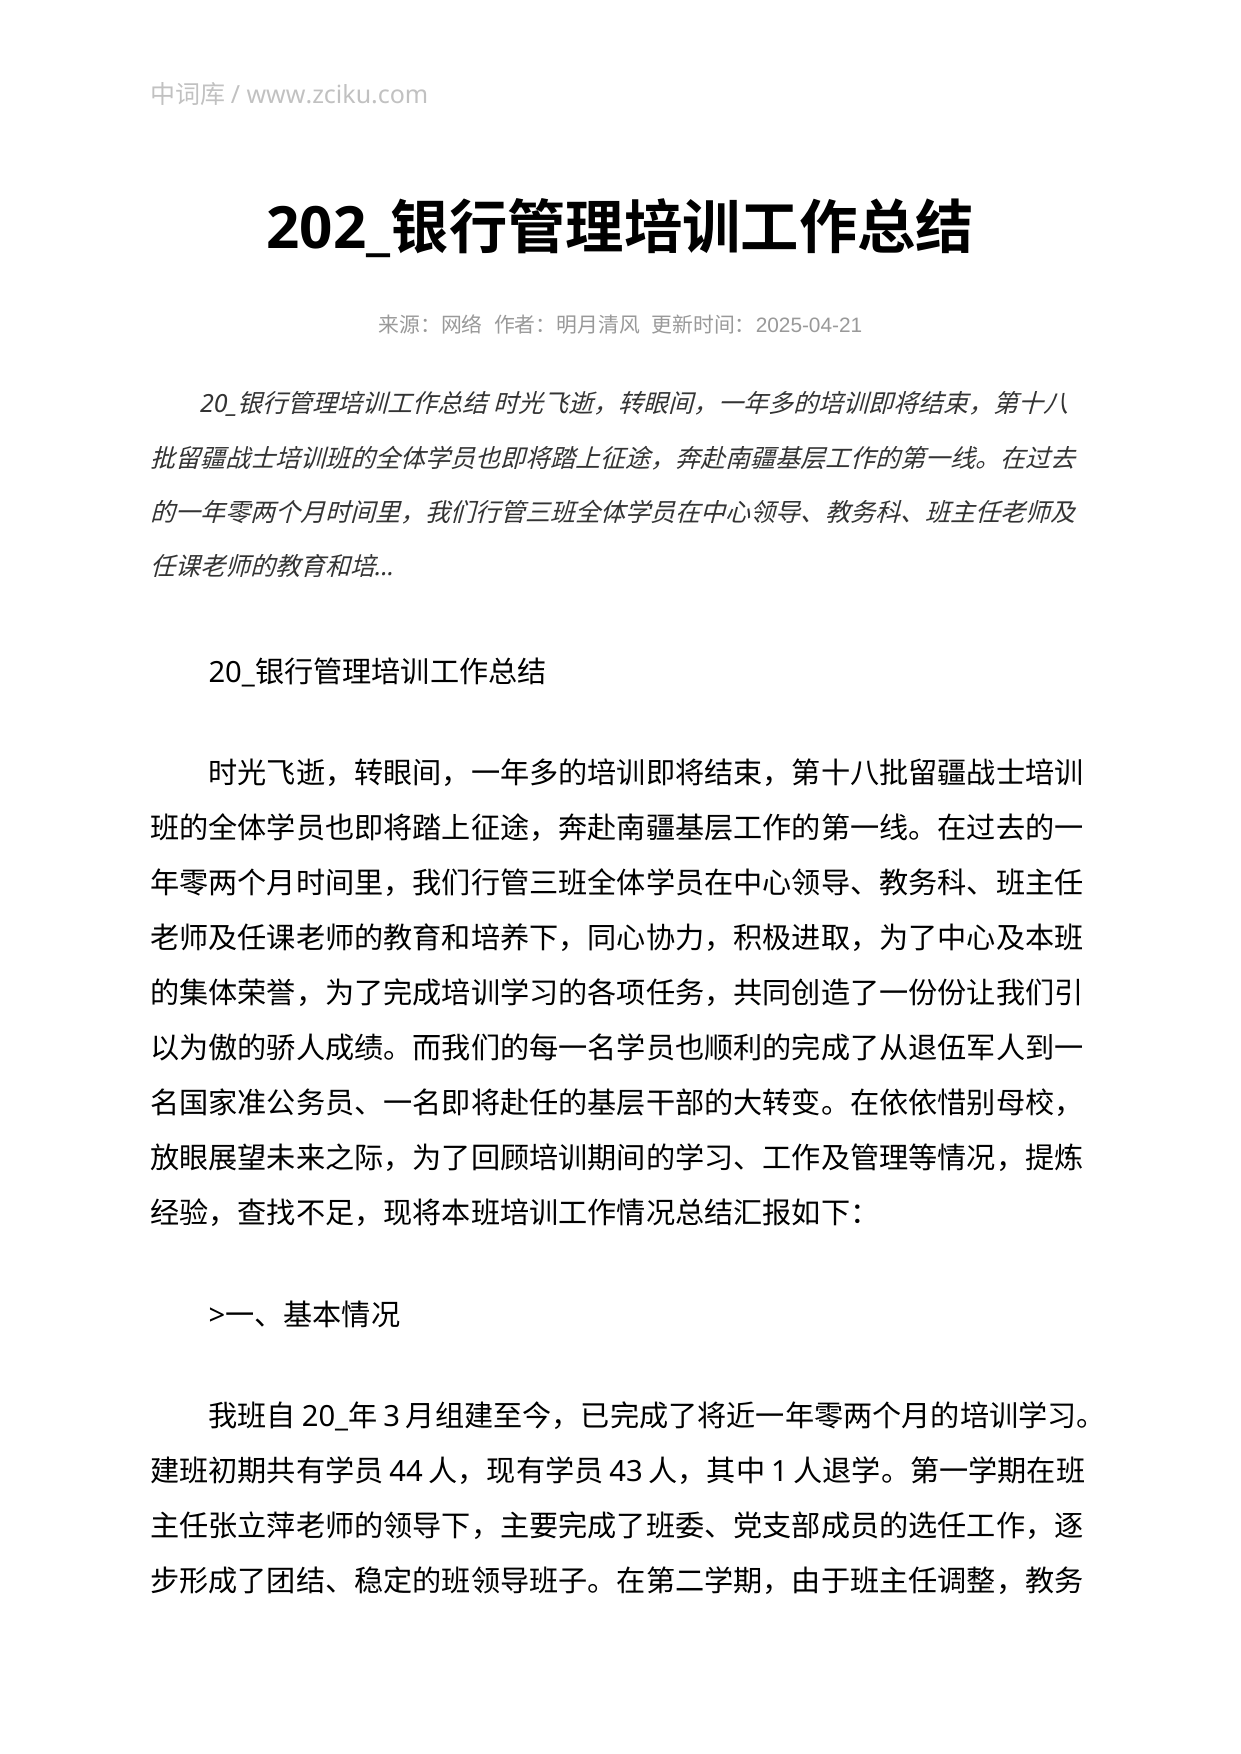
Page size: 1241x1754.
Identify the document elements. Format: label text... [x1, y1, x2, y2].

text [150, 1393, 1090, 1600]
text 时光飞逝，转眼间，一年多的培训即将结束，第十八批留疆战士培训班的全体学员也即将踏上征途，奔赴南疆基层工作的第一线。在过去的一年零两个月时间里，我们行管三班全体学员在中心领导、教务科、班主任老师及任课老师的教育和培养下，同心协力，积极进取，为了中心及本班的集体荣誉，为了完成培训学习的各项任务，共同创造了一份份让我们引以为傲的骄人成绩。而我们的每一名学员也顺利的完成了从退伍军人到一名国家准公务员、一名即将赴任的基层干部的大转变。在依依惜别母校，放眼展望未来之际，为了回顾培训期间的学习、工作及管理等情况，提炼经验，查找不足，现将本班培训工作情况总结汇报如下： [150, 750, 1090, 1232]
text 20_银行管理培训工作总结 时光飞逝，转眼间，一年多的培训即将结束，第十八批留疆战士培训班的全体学员也即将踏上征途，奔赴南疆基层工作的第一线。在过去的一年零两个月时间里，我们行管三班全体学员在中心领导、教务科、班主任老师及任课老师的教育和培... [150, 384, 1090, 583]
subtitle 202_银行管理培训工作总结 [150, 181, 1090, 266]
text >一、基本情况 [150, 1291, 1090, 1333]
text 来源：网络 作者：明月清风 更新时间：2025-04-21 [150, 313, 1090, 337]
text 20_银行管理培训工作总结 [150, 648, 1090, 691]
